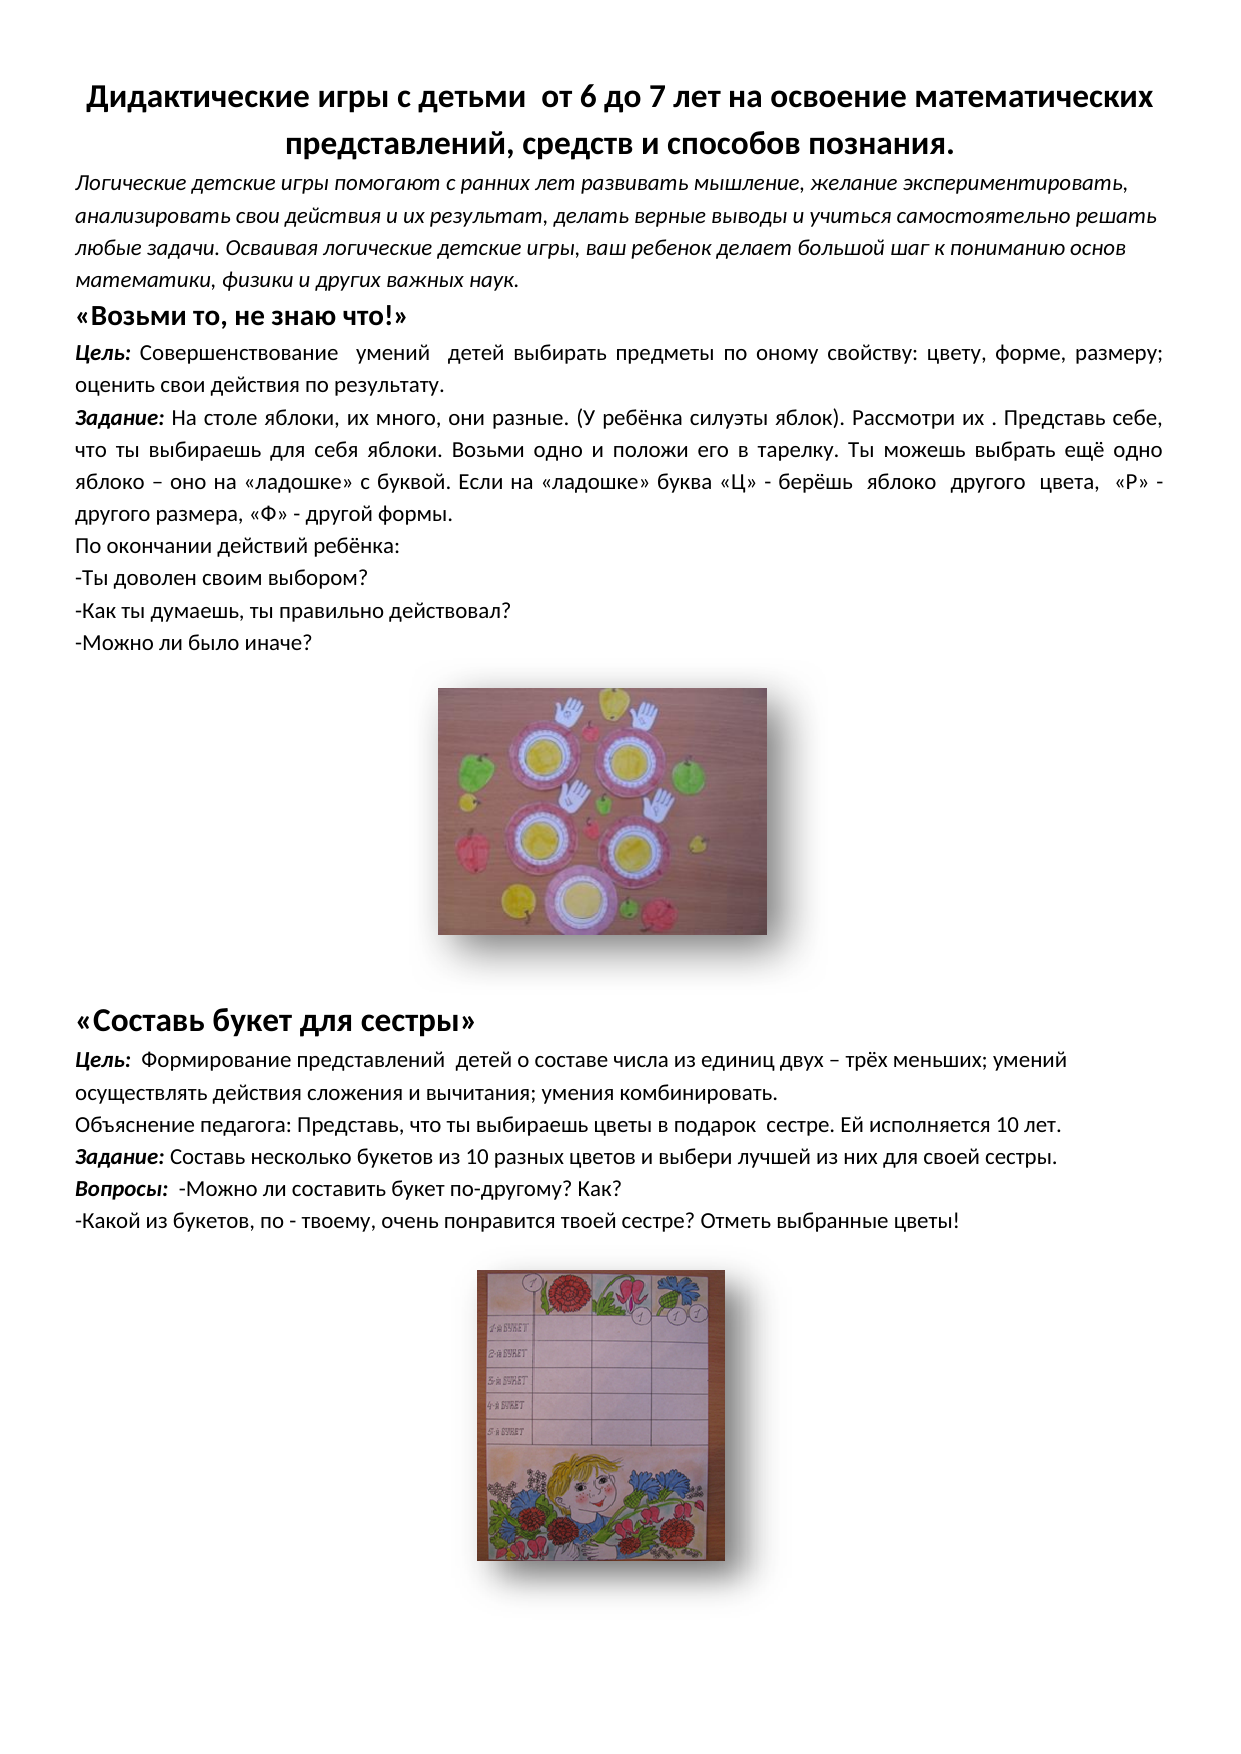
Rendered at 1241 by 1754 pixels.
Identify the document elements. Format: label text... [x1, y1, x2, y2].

text Дидактические игры с детьми от 6 до 7 лет на освоение математических представлений, средств и способов познания. [75, 75, 1165, 162]
text Вопросы: -Можно ли составить букет по-другому? Как? [75, 1174, 1165, 1202]
text Логические детские игры помогают с ранних лет развивать мышление, желание экспериментировать, анализировать свои действия и их результат, делать верные выводы и учиться самостоятельно решать любые задачи. Осваивая логические детские игры, ваш ребенок делает большой шаг к пониманию основ математики, физики и других важных наук. [75, 168, 1165, 293]
text Задание: Составь несколько букетов из 10 разных цветов и выбери лучшей из них для своей сестры. [75, 1142, 1165, 1170]
text «Возьми то, не знаю что!» [75, 297, 1165, 333]
picture [442, 1238, 799, 1625]
text -Как ты думаешь, ты правильно действовал? [75, 596, 1165, 624]
text «Составь букет для сестры» [75, 999, 1165, 1039]
text Объяснение педагога: Представь, что ты выбираешь цветы в подарок сестре. Ей исполняется 10 лет. [75, 1110, 1165, 1138]
picture [438, 688, 767, 935]
text Цель: Формирование представлений детей о составе числа из единиц двух – трёх меньших; умений осуществлять действия сложения и вычитания; умения комбинировать. [75, 1046, 1165, 1106]
text По окончании действий ребёнка: [75, 531, 1165, 559]
text -Какой из букетов, по - твоему, очень понравится твоей сестре? Отметь выбранные цветы! [75, 1206, 1165, 1234]
text -Ты доволен своим выбором? [75, 563, 1165, 592]
text Цель: Совершенствование умений детей выбирать предметы по оному свойству: цвету, форме, размеру; оценить свои действия по результату. [75, 338, 1165, 398]
text -Можно ли было иначе? [75, 628, 1165, 656]
text Задание: На столе яблоки, их много, они разные. (У ребёнка силуэты яблок). Рассмотри их . Представь себе, что ты выбираешь для себя яблоки. Возьми одно и положи его в тарелку. Ты можешь выбрать ещё одно яблоко – оно на «ладошке» с буквой. Если на «ладошке» буква «Ц» - берёшь яблоко другого цвета, «Р» - другого размера, «Ф» - другой формы. [75, 403, 1165, 527]
